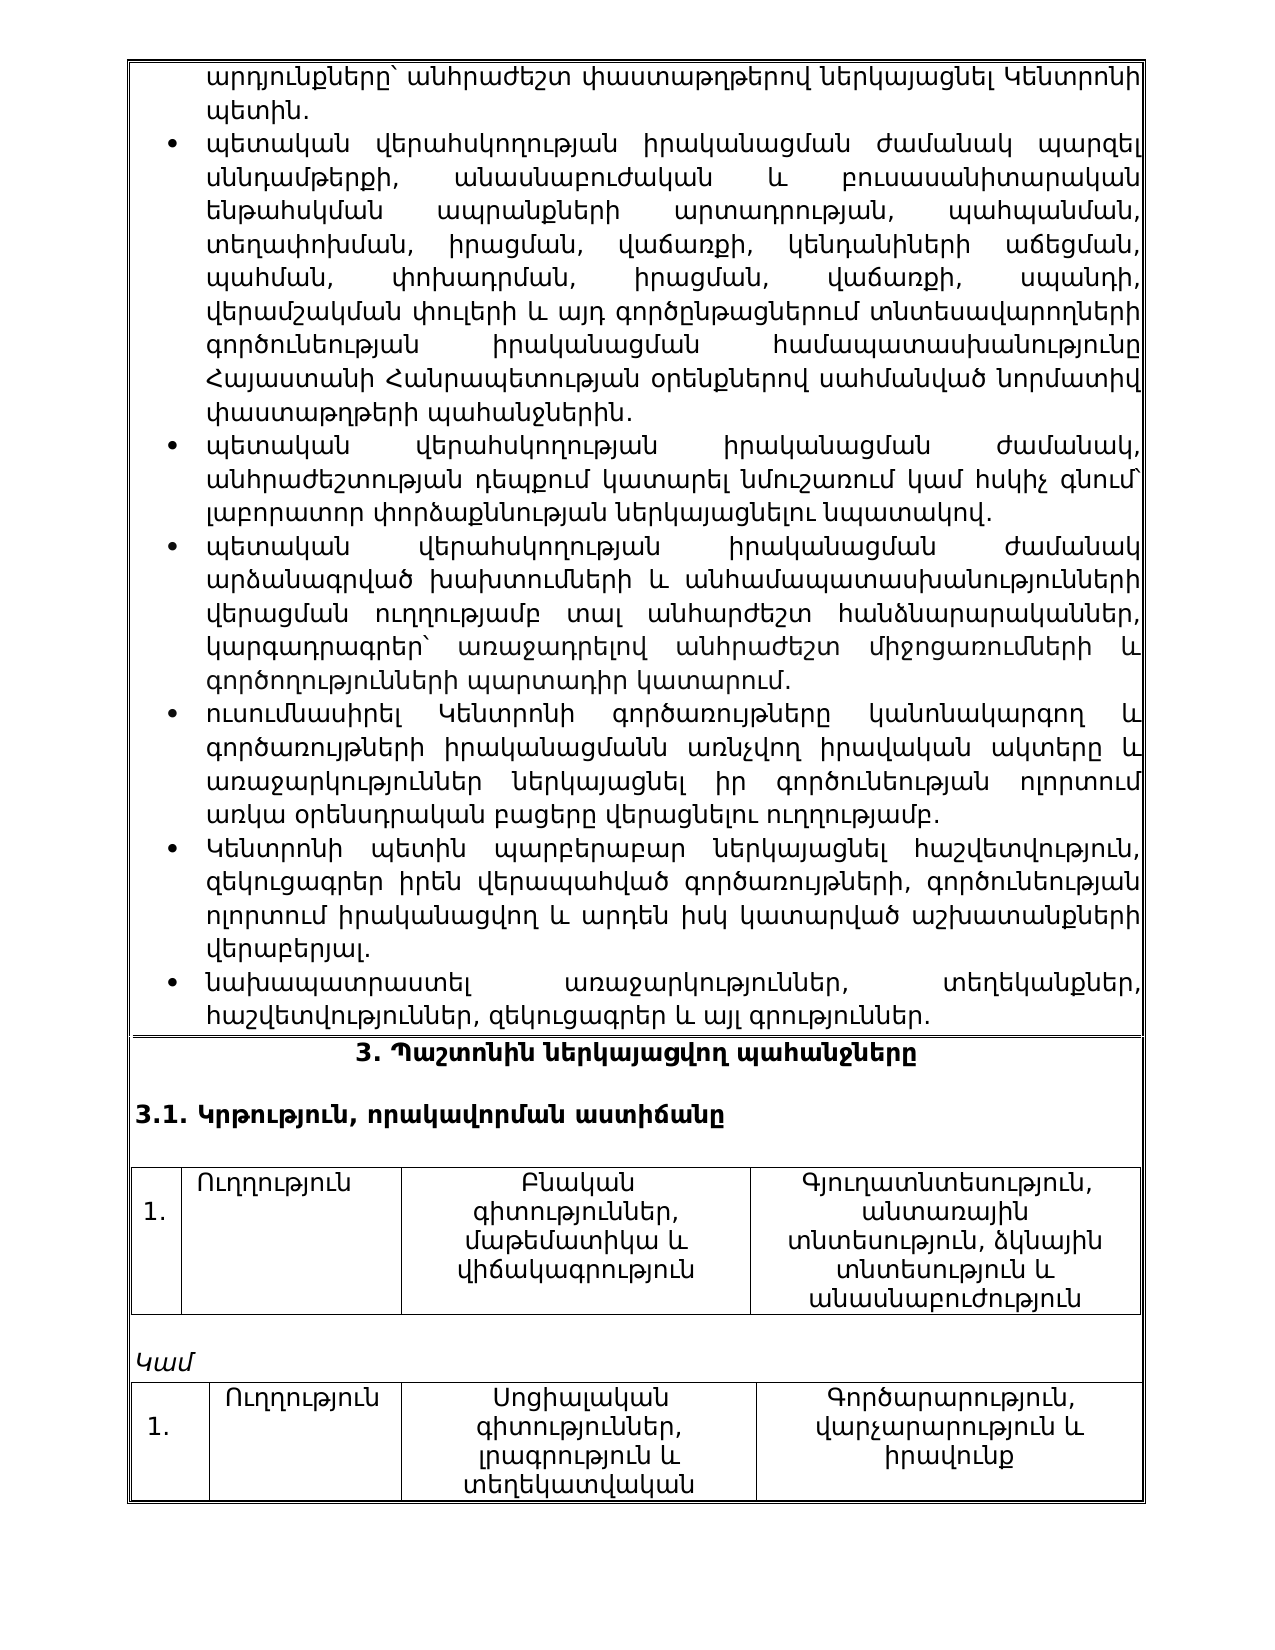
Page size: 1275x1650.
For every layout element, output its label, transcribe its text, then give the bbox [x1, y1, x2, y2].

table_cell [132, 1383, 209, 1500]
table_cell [130, 63, 1142, 1034]
